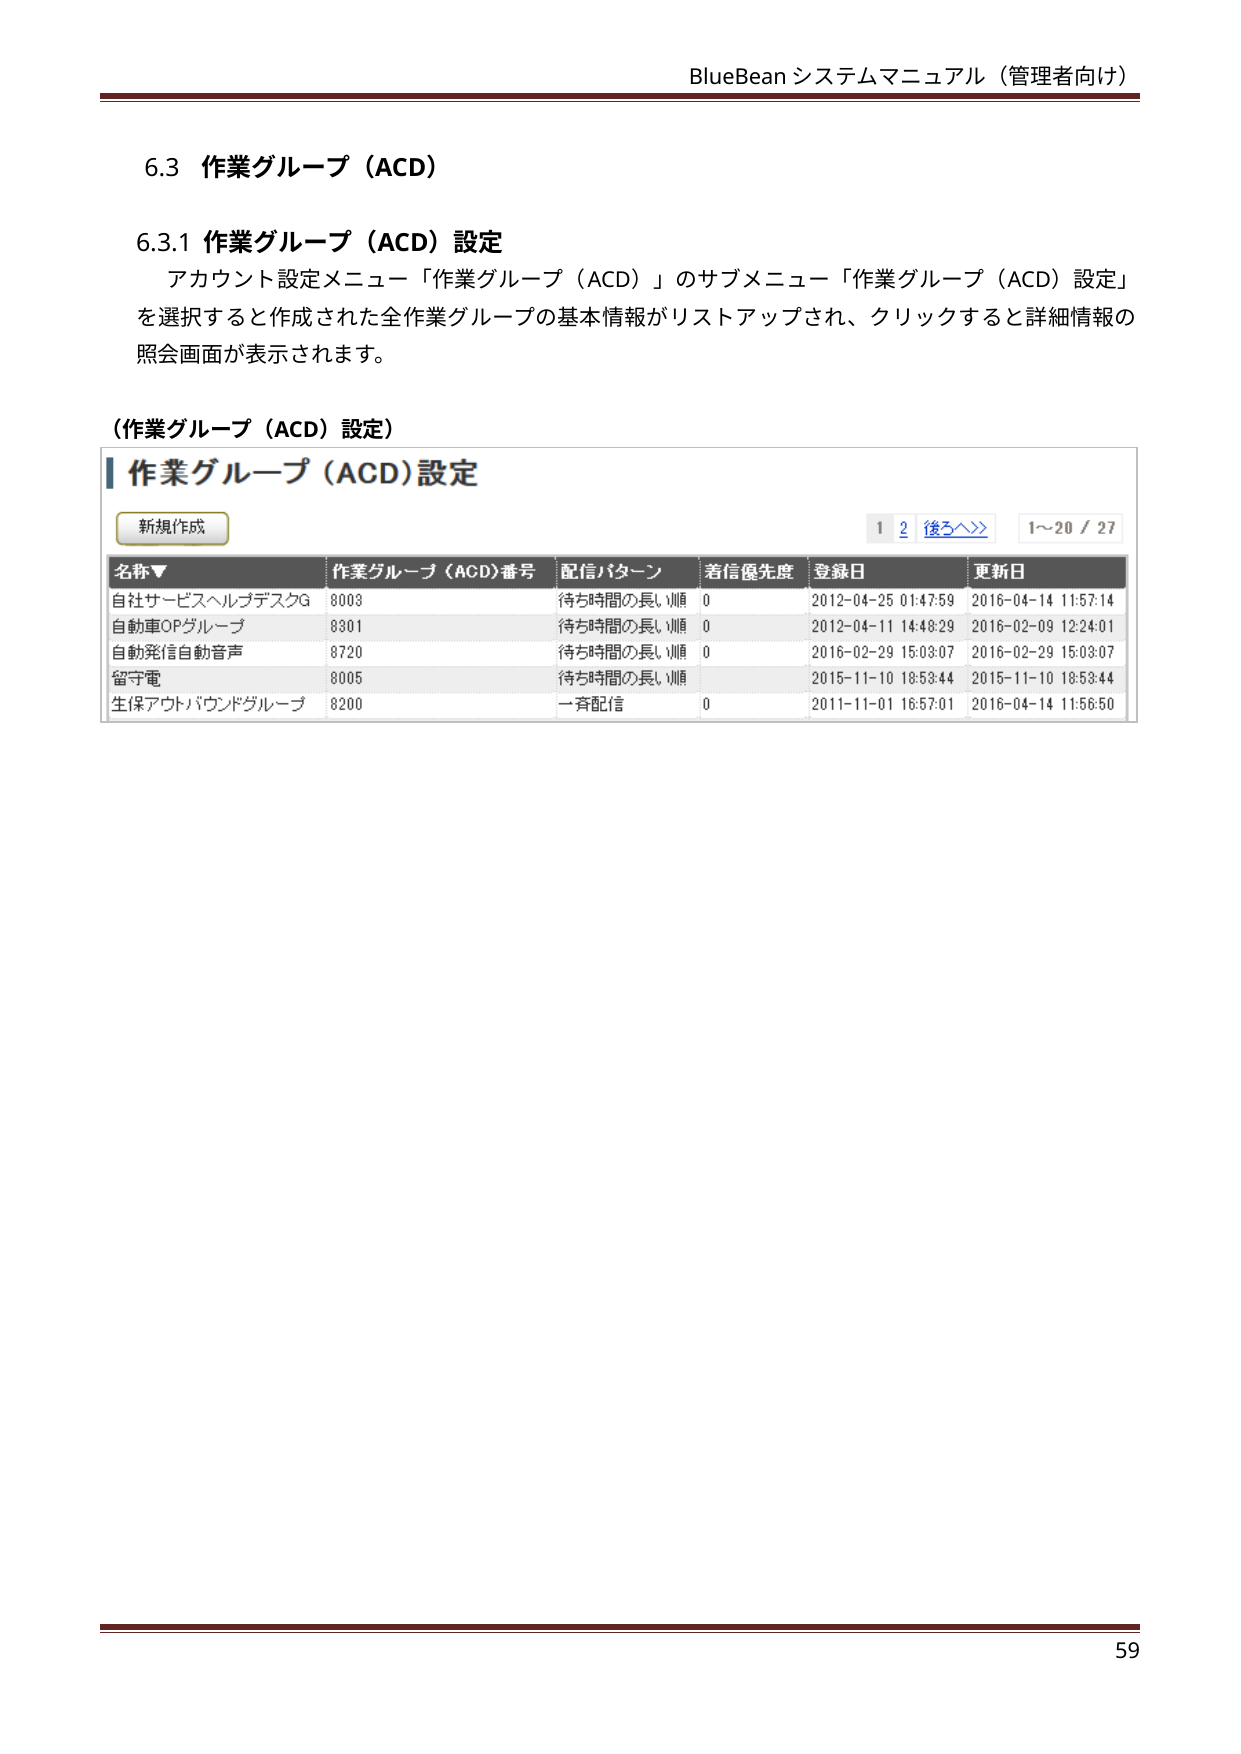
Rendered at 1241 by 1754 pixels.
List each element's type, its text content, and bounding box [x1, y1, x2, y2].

subtitle 作業グループ（ACD）設定 [136, 222, 1140, 259]
text アカウント設定メニュー「作業グループ（ACD）」のサブメニュー「作業グループ（ACD）設定」を選択すると作成された全作業グループの基本情報がリストアップされ、クリックすると詳細情報の照会画面が表示されます。 [136, 259, 1140, 372]
subtitle 作業グループ（ACD） [144, 147, 1140, 184]
picture [102, 448, 1136, 721]
text （作業グループ（ACD）設定） [100, 409, 1140, 447]
